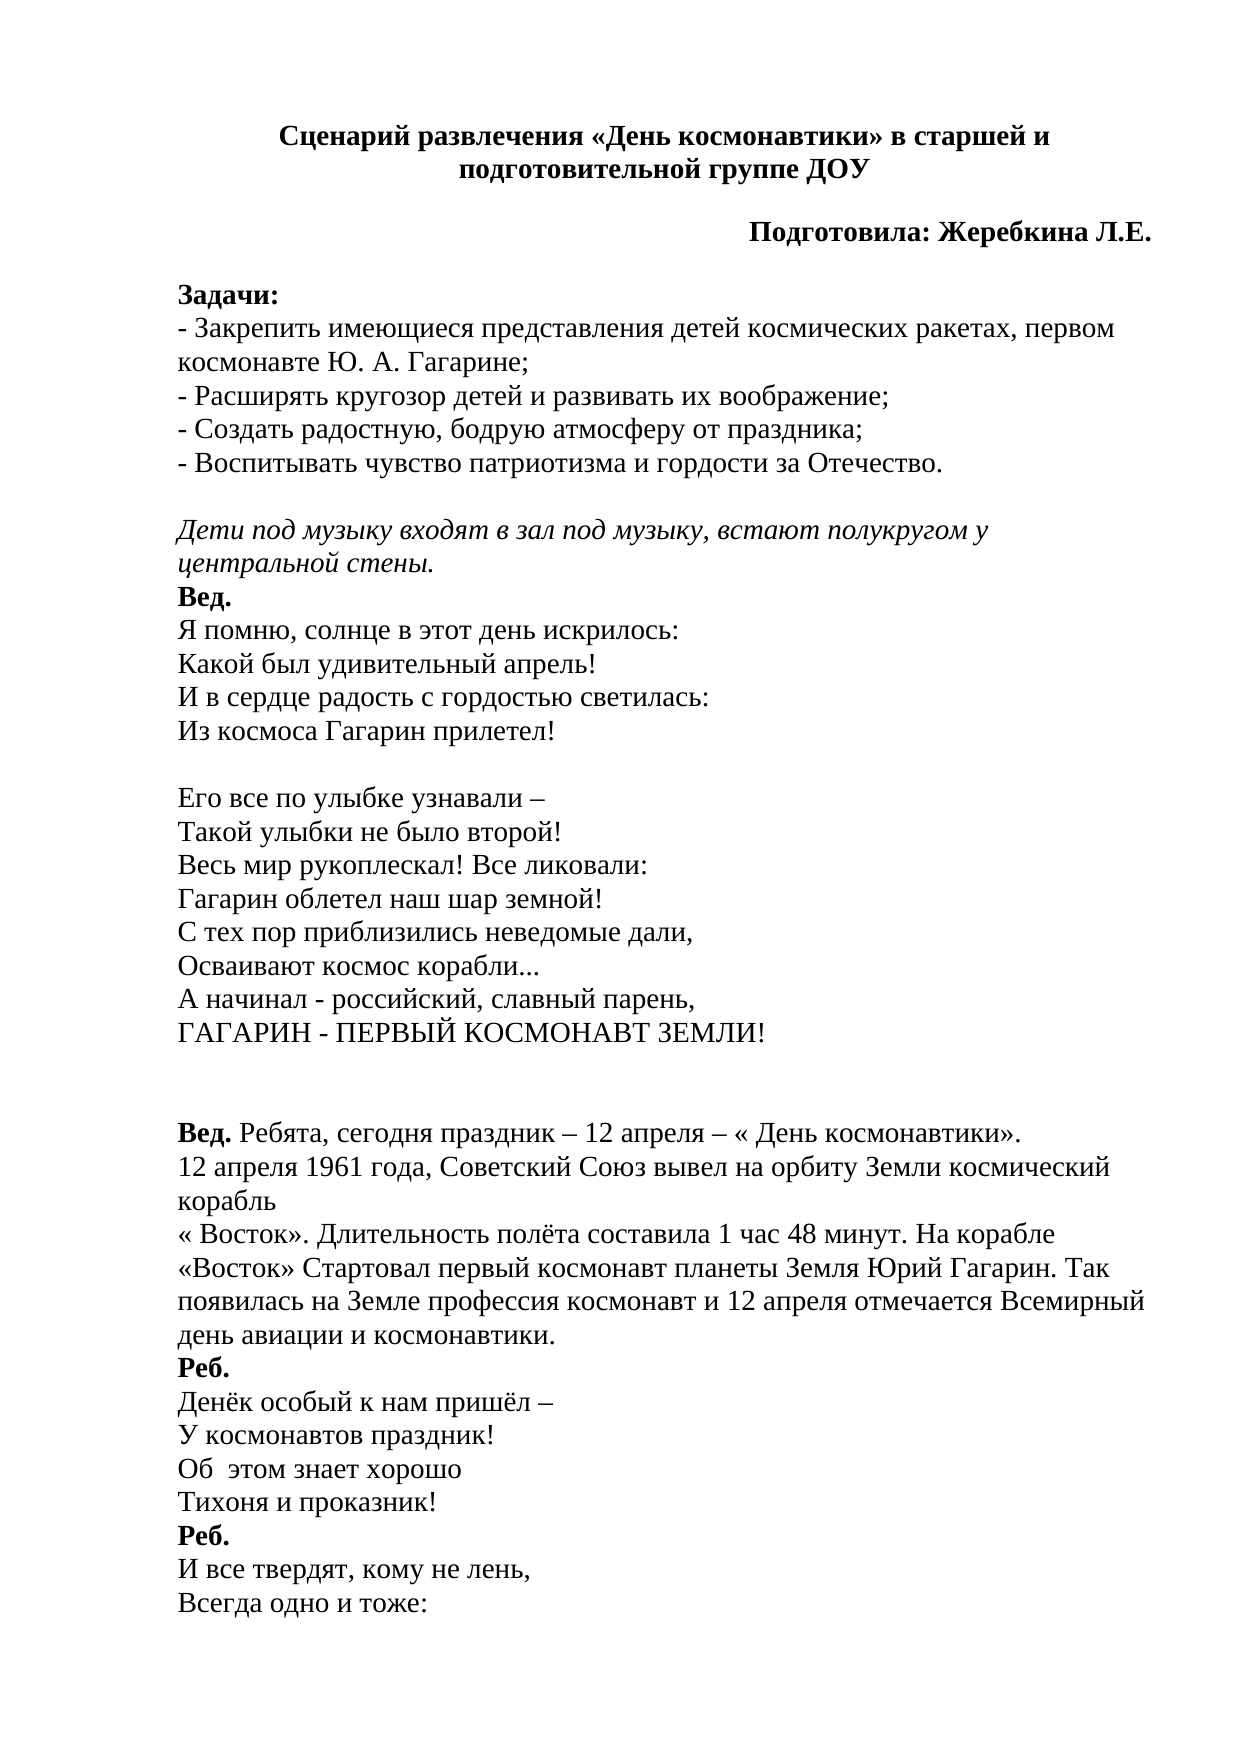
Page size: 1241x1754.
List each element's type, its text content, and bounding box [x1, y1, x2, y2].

text Какой был удивительный апрель! [177, 646, 1152, 679]
text С тех пор приблизились неведомые дали, [177, 914, 1152, 948]
text Тихоня и проказник! [177, 1484, 1152, 1518]
text - Расширять кругозор детей и развивать их воображение; [177, 378, 1152, 411]
text Я помню, солнце в этот день искрилось: [177, 612, 1152, 646]
text Реб. [177, 1518, 1152, 1552]
text Подготовила: Жеребкина Л.Е. [177, 214, 1152, 248]
text Осваивают космос корабли... [177, 948, 1152, 981]
text Реб. [177, 1350, 1152, 1384]
text ГАГАРИН - ПЕРВЫЙ КОСМОНАВТ ЗЕМЛИ! [177, 1015, 1152, 1048]
text Сценарий развлечения «День космонавтики» в старшей и подготовительной группе ДОУ [177, 118, 1152, 185]
text Гагарин облетел наш шар земной! [177, 881, 1152, 914]
text Весь мир рукоплескал! Все ликовали: [177, 847, 1152, 881]
text Такой улыбки не было второй! [177, 814, 1152, 847]
text У космонавтов праздник! [177, 1417, 1152, 1451]
text Вед. [177, 579, 1152, 612]
text Из космоса Гагарин прилетел! [177, 713, 1152, 747]
text Об этом знает хорошо [177, 1451, 1152, 1484]
text И в сердце радость с гордостью светилась: [177, 679, 1152, 713]
text Его все по улыбке узнавали – [177, 780, 1152, 814]
text Дети под музыку входят в зал под музыку, встают полукругом у центральной стены. [177, 512, 1152, 579]
text Всегда одно и тоже: [177, 1585, 1152, 1619]
text - Создать радостную, бодрую атмосферу от праздника; [177, 411, 1152, 445]
text 12 апреля 1961 года, Советский Союз вывел на орбиту Земли космический корабль [177, 1149, 1152, 1216]
text А начинал - российский, славный парень, [177, 981, 1152, 1015]
text - Воспитывать чувство патриотизма и гордости за Отечество. [177, 445, 1152, 478]
text « Восток». Длительность полёта составила 1 час 48 минут. На корабле «Восток» Стартовал первый космонавт планеты Земля Юрий Гагарин. Так появилась на Земле профессия космонавт и 12 апреля отмечается Всемирный день авиации и космонавтики. [177, 1216, 1152, 1350]
text Задачи: [177, 277, 1152, 311]
text - Закрепить имеющиеся представления детей космических ракетах, первом космонавте Ю. А. Гагарине; [177, 311, 1152, 378]
text Денёк особый к нам пришёл – [177, 1384, 1152, 1417]
text Вед. Ребята, сегодня праздник – 12 апреля – « День космонавтики». [177, 1116, 1152, 1149]
text И все твердят, кому не лень, [177, 1552, 1152, 1585]
